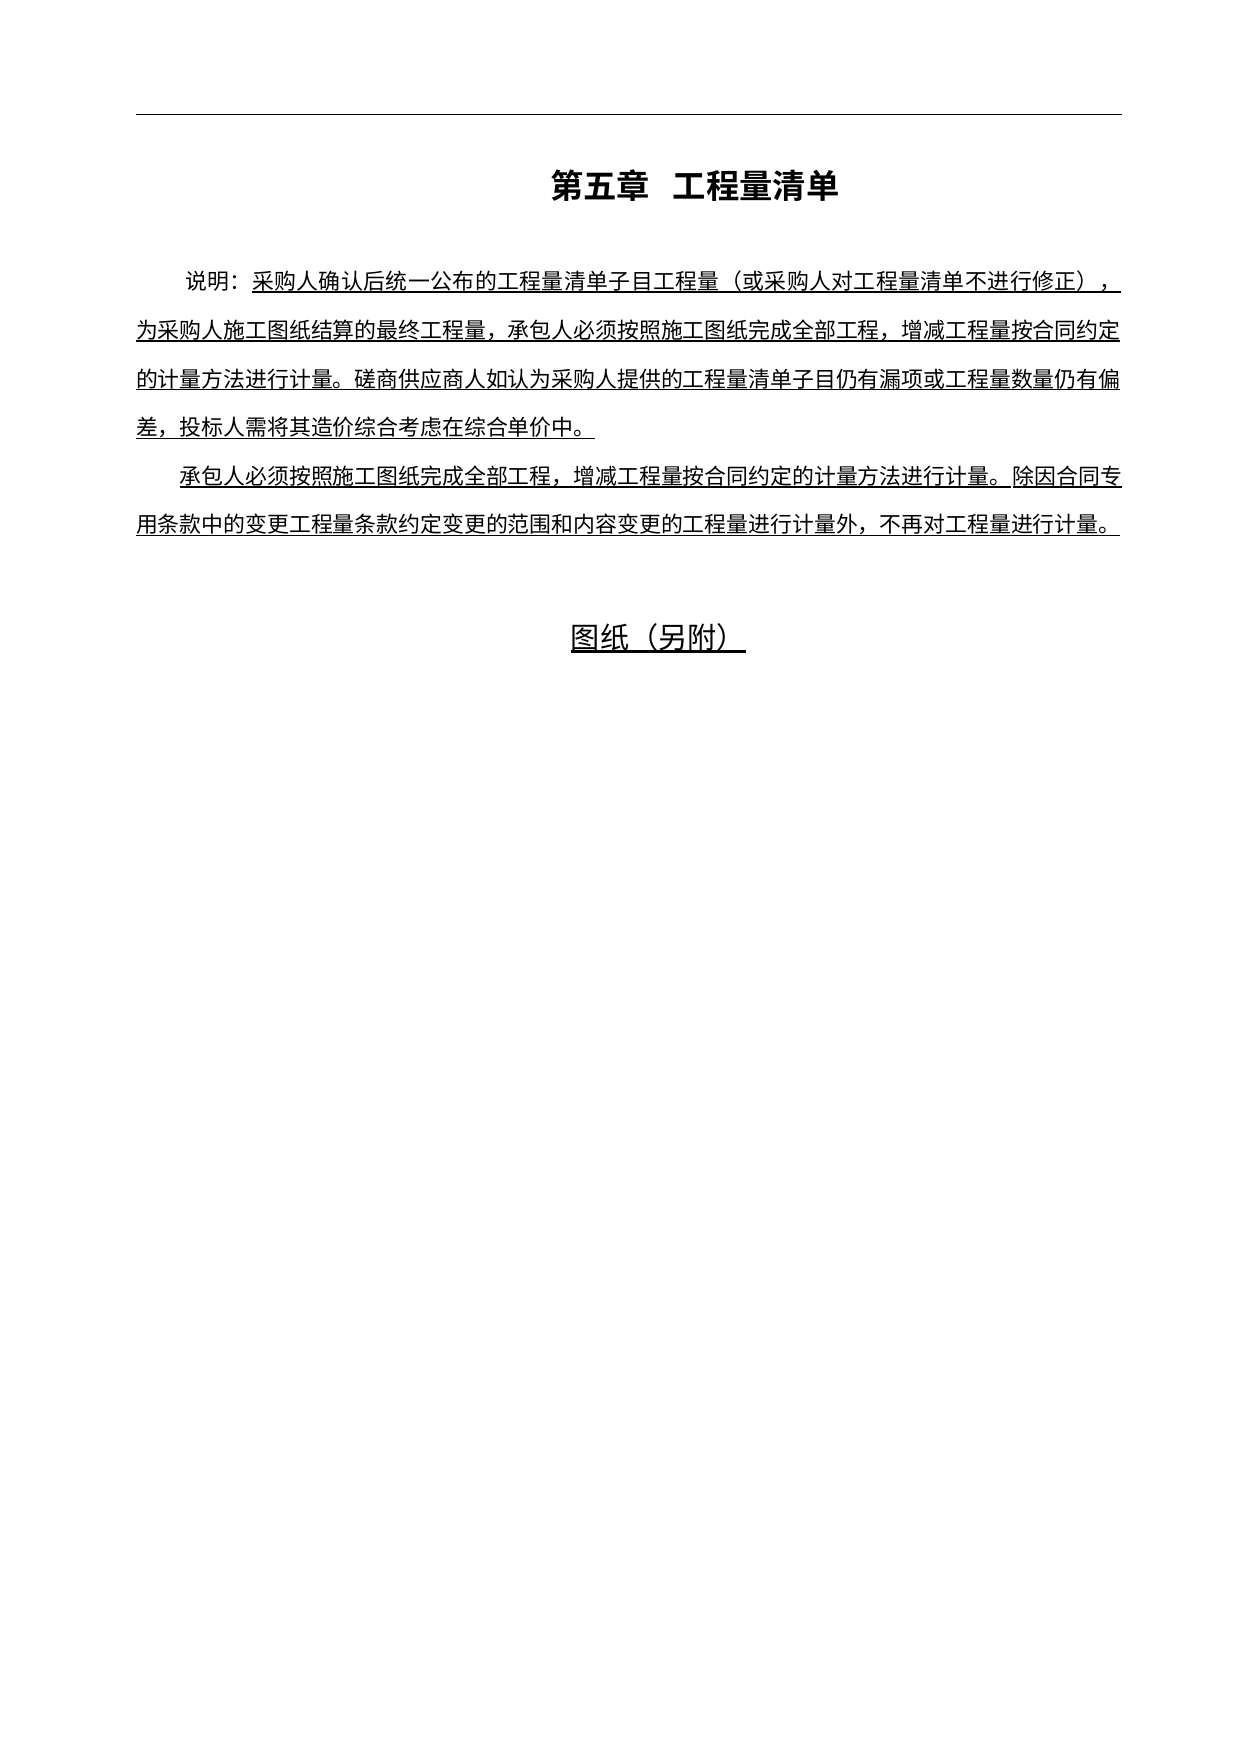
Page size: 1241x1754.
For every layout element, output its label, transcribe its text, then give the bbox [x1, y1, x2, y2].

text 图纸（另附） [136, 603, 1122, 668]
text 说明：采购人确认后统一公布的工程量清单子目工程量（或采购人对工程量清单不进行修正），为采购人施工图纸结算的最终工程量，承包人必须按照施工图纸完成全部工程，增减工程量按合同约定的计量方法进行计量。磋商供应商人如认为采购人提供的工程量清单子目仍有漏项或工程量数量仍有偏差，投标人需将其造价综合考虑在综合单价中。 [136, 264, 1122, 442]
subtitle 第五章 工程量清单 [267, 152, 1122, 217]
text 承包人必须按照施工图纸完成全部工程，增减工程量按合同约定的计量方法进行计量。除因合同专用条款中的变更工程量条款约定变更的范围和内容变更的工程量进行计量外，不再对工程量进行计量。 [136, 458, 1122, 539]
